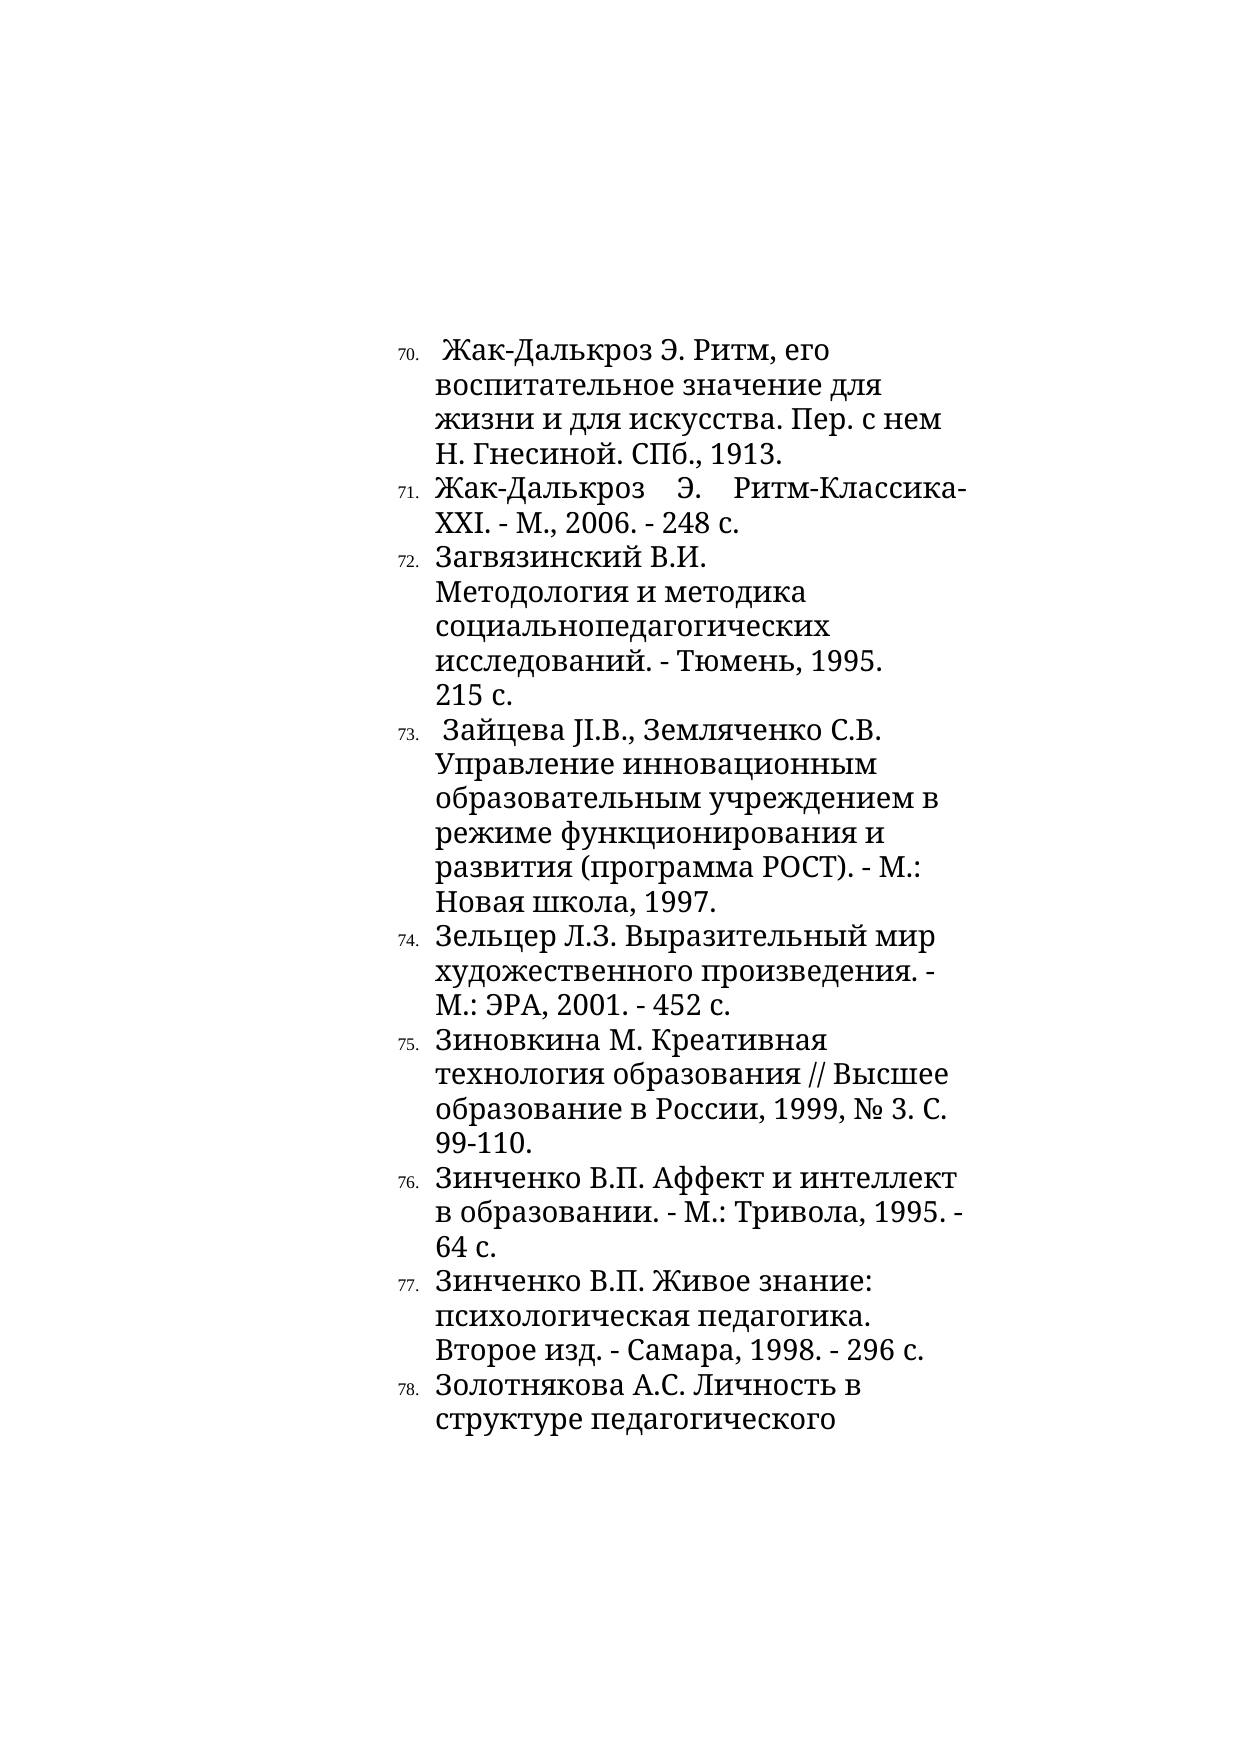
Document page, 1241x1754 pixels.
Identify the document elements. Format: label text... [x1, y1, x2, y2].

list Зиновкина М. Креативная технология образования // Высшее образование в России, 1999, № 3. С. 99-110. [397, 1023, 964, 1161]
list Зинченко В.П. Аффект и интеллект в образовании. - М.: Тривола, 1995. - 64 с. [397, 1161, 964, 1264]
list Зинченко В.П. Живое знание: психологическая педагогика. Второе изд. - Самара, 1998. - 296 с. [397, 1264, 964, 1367]
list Жак-Далькроз Э. Ритм, его воспитательное значение для жизни и для искусства. Пер. с нем Н. Гнесиной. СПб., 1913. [397, 333, 964, 471]
list Зайцева JI.B., Земляченко С.В. Управление инновационным образовательным учреждением в режиме функционирования и развития (программа РОСТ). - М.: Новая школа, 1997. [397, 712, 964, 919]
list Загвязинский В.И. Методология и методика социальнопедагогических исследований. - Тюмень, 1995. 215 с. [397, 540, 902, 712]
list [397, 1367, 902, 1436]
list Жак-Далькроз Э. Ритм-Классика-XXI. - М., 2006. - 248 с. [397, 471, 966, 540]
list Зельцер Л.З. Выразительный мир художественного произведения. - М.: ЭРА, 2001. - 452 с. [397, 919, 964, 1023]
